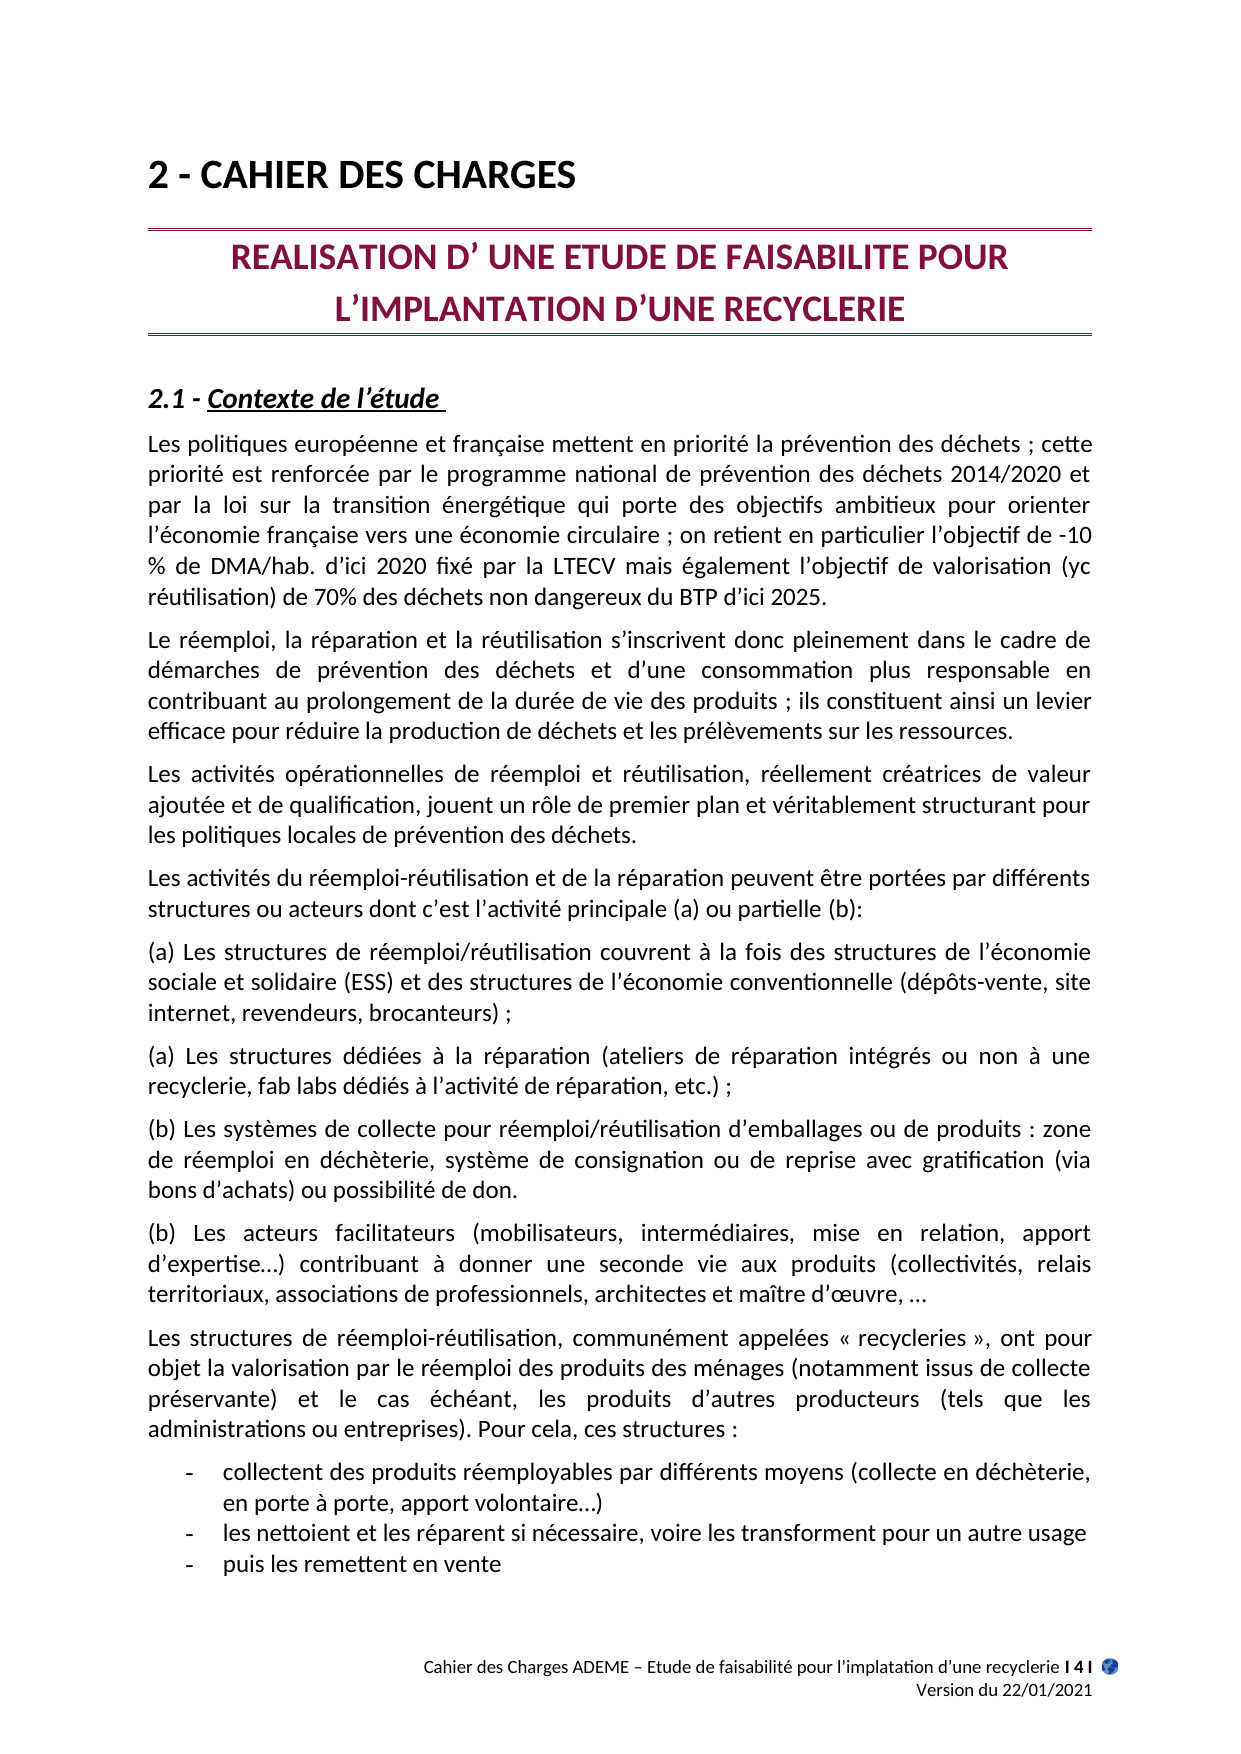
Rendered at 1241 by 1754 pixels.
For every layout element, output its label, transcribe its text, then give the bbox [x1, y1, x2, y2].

text REALISATION d’ UNE ETUDE de FAISABILITE pour l’implantation d’une RECYCLERIE [148, 231, 1092, 333]
text (a) Les structures dédiées à la réparation (ateliers de réparation intégrés ou non à une recyclerie, fab labs dédiés à l’activité de réparation, etc.) ; [148, 1040, 1092, 1101]
list collectent des produits réemployables par différents moyens (collecte en déchèterie, en porte à porte, apport volontaire…) [185, 1456, 1092, 1517]
picture [1101, 1658, 1119, 1675]
text Les structures de réemploi-réutilisation, communément appelées « recycleries », ont pour objet la valorisation par le réemploi des produits des ménages (notamment issus de collecte préservante) et le cas échéant, les produits d’autres producteurs (tels que les administrations ou entreprises). Pour cela, ces structures : [148, 1322, 1092, 1444]
subtitle CAHIER DES CHARGES [148, 148, 1092, 198]
text Le réemploi, la réparation et la réutilisation s’inscrivent donc pleinement dans le cadre de démarches de prévention des déchets et d’une consommation plus responsable en contribuant au prolongement de la durée de vie des produits ; ils constituent ainsi un levier efficace pour réduire la production de déchets et les prélèvements sur les ressources. [148, 624, 1092, 746]
list puis les remettent en vente [185, 1548, 1092, 1578]
text (b) Les systèmes de collecte pour réemploi/réutilisation d’emballages ou de produits : zone de réemploi en déchèterie, système de consignation ou de reprise avec gratification (via bons d’achats) ou possibilité de don. [148, 1113, 1092, 1205]
list les nettoient et les réparent si nécessaire, voire les transforment pour un autre usage [185, 1517, 1092, 1548]
subtitle Contexte de l’étude [148, 380, 1092, 416]
text Les activités du réemploi-réutilisation et de la réparation peuvent être portées par différents structures ou acteurs dont c’est l’activité principale (a) ou partielle (b): [148, 862, 1092, 923]
text (b) Les acteurs facilitateurs (mobilisateurs, intermédiaires, mise en relation, apport d’expertise…) contribuant à donner une seconde vie aux produits (collectivités, relais territoriaux, associations de professionnels, architectes et maître d’œuvre, … [148, 1218, 1092, 1309]
text Les activités opérationnelles de réemploi et réutilisation, réellement créatrices de valeur ajoutée et de qualification, jouent un rôle de premier plan et véritablement structurant pour les politiques locales de prévention des déchets. [148, 758, 1092, 850]
text (a) Les structures de réemploi/réutilisation couvrent à la fois des structures de l’économie sociale et solidaire (ESS) et des structures de l’économie conventionnelle (dépôts-vente, site internet, revendeurs, brocanteurs) ; [148, 936, 1092, 1027]
text Les politiques européenne et française mettent en priorité la prévention des déchets ; cette priorité est renforcée par le programme national de prévention des déchets 2014/2020 et par la loi sur la transition énergétique qui porte des objectifs ambitieux pour orienter l’économie française vers une économie circulaire ; on retient en particulier l’objectif de -10 % de DMA/hab. d’ici 2020 fixé par la LTECV mais également l’objectif de valorisation (yc réutilisation) de 70% des déchets non dangereux du BTP d’ici 2025. [148, 428, 1092, 611]
